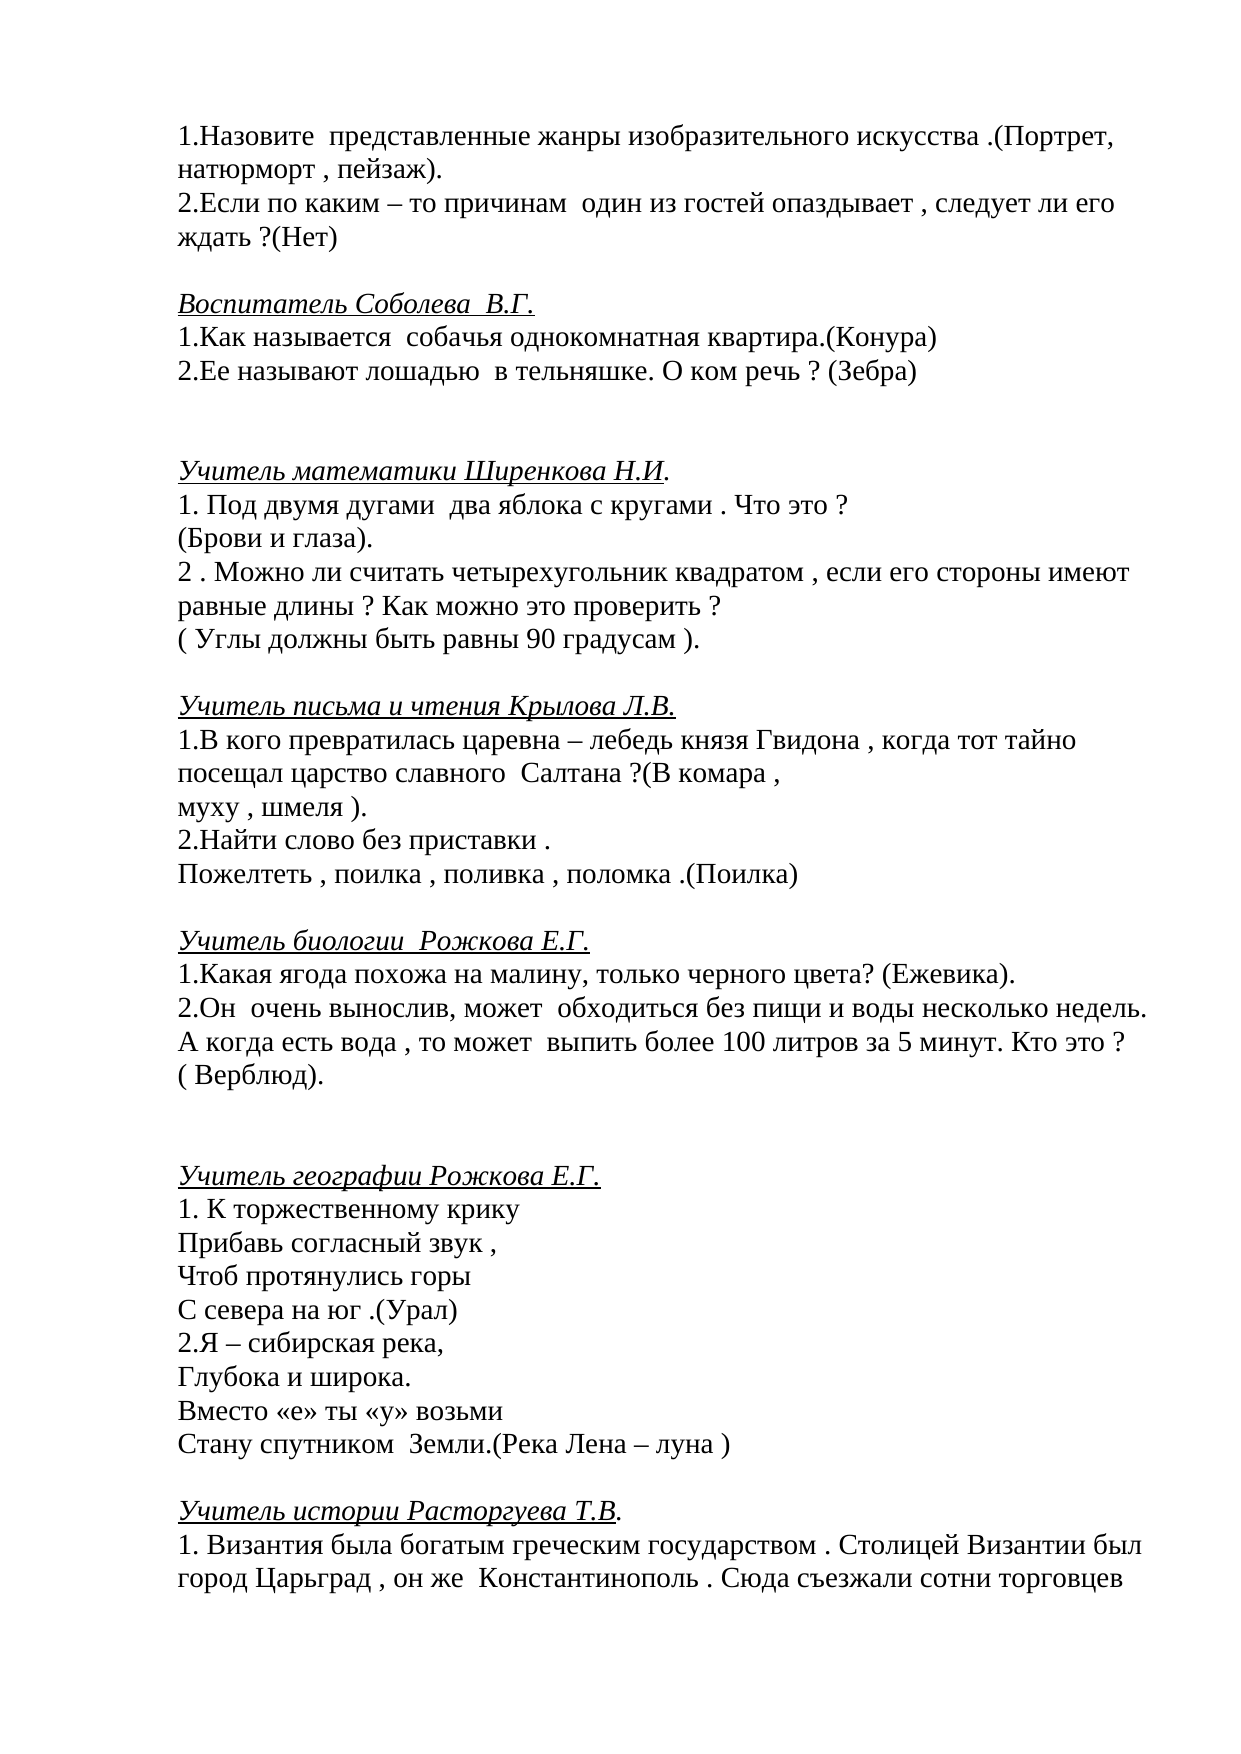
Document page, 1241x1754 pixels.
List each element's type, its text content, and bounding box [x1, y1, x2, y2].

text ( Углы должны быть равны 90 градусам ). [177, 621, 1152, 655]
text Воспитатель Соболева В.Г. [177, 286, 1152, 319]
text Глубока и широка. [177, 1359, 1152, 1393]
text Стану спутником Земли.(Река Лена – луна ) [177, 1426, 1152, 1460]
text 2.Он очень вынослив, может обходиться без пищи и воды несколько недель. А когда есть вода , то может выпить более за 5 минут. Кто это ? ( Верблюд). [177, 990, 1152, 1091]
text Учитель биологии Рожкова Е.Г. [177, 923, 1152, 957]
text 1.Назовите представленные жанры изобразительного искусства .(Портрет, натюрморт , пейзаж). [177, 118, 1152, 185]
text 2.Найти слово без приставки . [177, 822, 1152, 856]
text 1.Какая ягода похожа на малину, только черного цвета? (Ежевика). [177, 957, 1152, 990]
text Учитель истории Расторгуева Т.В. [177, 1493, 1152, 1527]
text Учитель географии Рожкова Е.Г. [177, 1158, 1152, 1191]
text 2 . Можно ли считать четырехугольник квадратом , если его стороны имеют равные длины ? Как можно это проверить ? [177, 554, 1152, 621]
text Учитель письма и чтения Крылова Л.В. [177, 688, 1152, 722]
text 2.Ее называют лошадью в тельняшке. О ком речь ? (Зебра) [177, 353, 1152, 386]
text С севера на юг .(Урал) [177, 1292, 1152, 1326]
text Прибавь согласный звук , [177, 1225, 1152, 1258]
text Вместо «е» ты «у» возьми [177, 1393, 1152, 1426]
text 1. Под двумя дугами два яблока с кругами . Что это ? [177, 487, 1152, 521]
text (Брови и глаза). [177, 521, 1152, 554]
text муху , шмеля ). [177, 789, 1152, 822]
text Пожелтеть , поилка , поливка , поломка .(Поилка) [177, 856, 1152, 889]
text Чтоб протянулись горы [177, 1258, 1152, 1292]
text 1.В кого превратилась царевна – лебедь князя Гвидона , когда тот тайно посещал царство славного Салтана ?(В комара , [177, 722, 1152, 789]
text 2.Если по каким – то причинам один из гостей опаздывает , следует ли его ждать ?(Нет) [177, 185, 1152, 252]
text 2.Я – сибирская река, [177, 1326, 1152, 1359]
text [177, 1527, 1152, 1594]
text Учитель математики Ширенкова Н.И. [177, 453, 1152, 487]
text 1.Как называется собачья однокомнатная квартира.(Конура) [177, 319, 1152, 353]
text 1. К торжественному крику [177, 1191, 1152, 1225]
